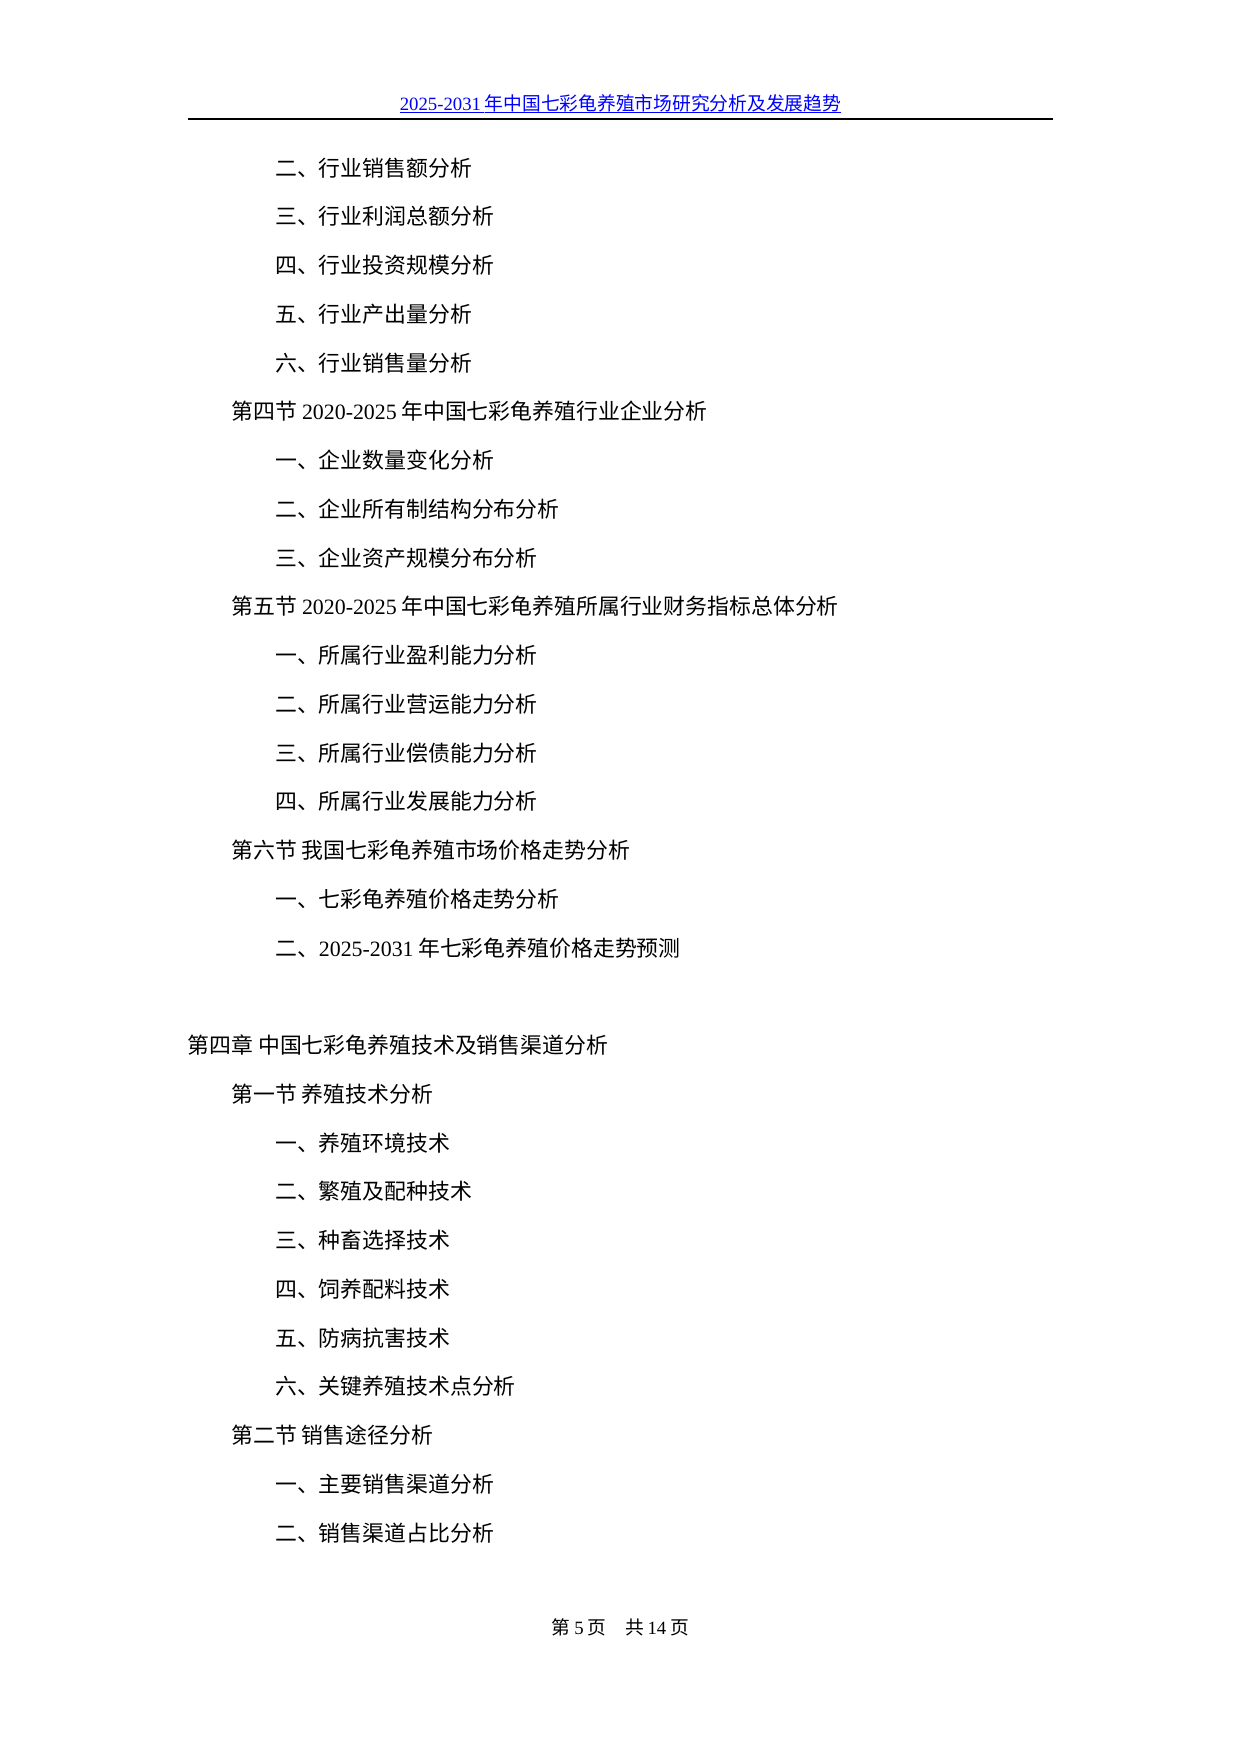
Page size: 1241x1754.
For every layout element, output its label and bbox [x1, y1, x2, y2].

text [187, 150, 1053, 1548]
